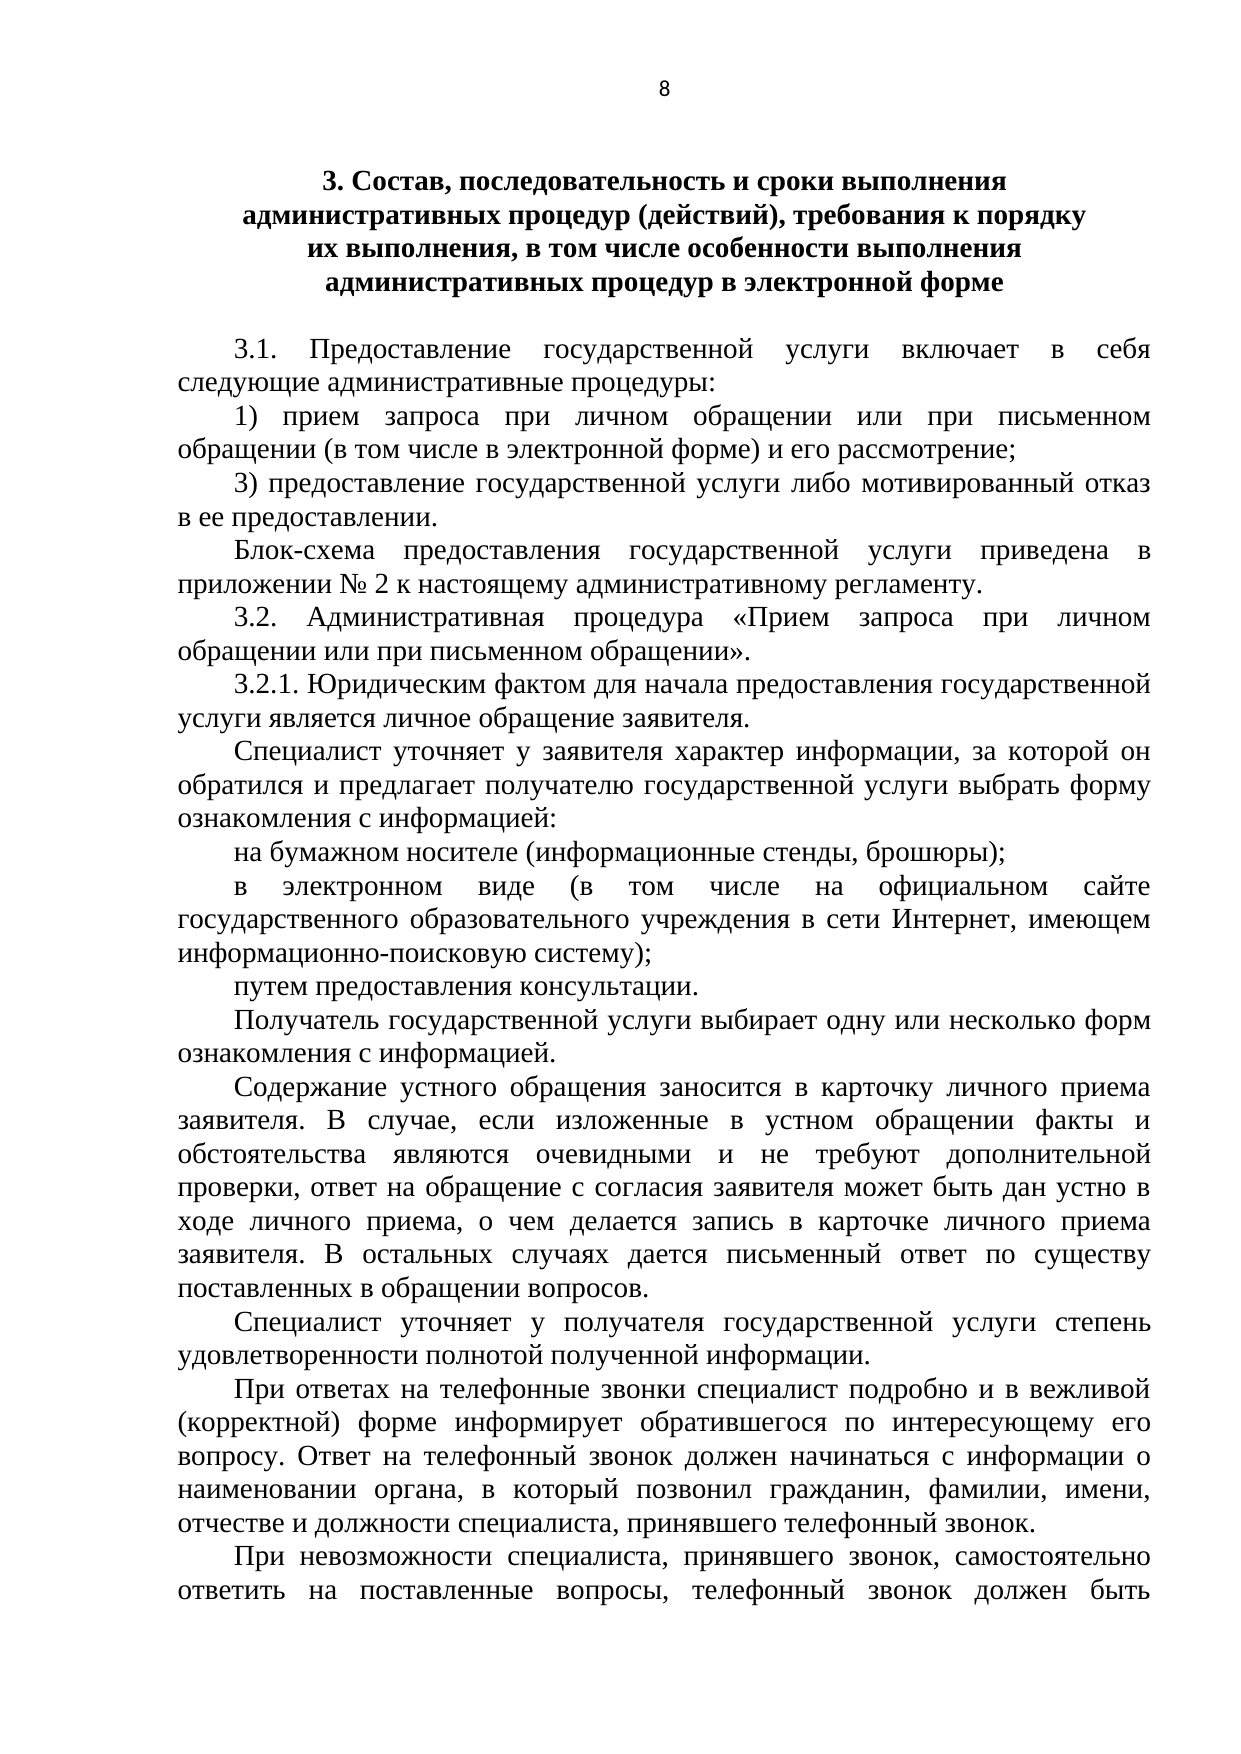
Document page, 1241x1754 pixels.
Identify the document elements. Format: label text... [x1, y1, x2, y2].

text При ответах на телефонные звонки специалист подробно и в вежливой (корректной) форме информирует обратившегося по интересующему его вопросу. Ответ на телефонный звонок должен начинаться с информации о наименовании органа, в который позвонил гражданин, фамилии, имени, отчестве и должности специалиста, принявшего телефонный звонок. [177, 1371, 1152, 1538]
text 3.2. Административная процедура «Прием запроса при личном обращении или при письменном обращении». [177, 599, 1152, 666]
text Специалист уточняет у получателя государственной услуги степень удовлетворенности полнотой полученной информации. [177, 1304, 1152, 1371]
text 3) предоставление государственной услуги либо мотивированный отказ в ее предоставлении. [177, 465, 1152, 532]
text 3.1. Предоставление государственной услуги включает в себя следующие административные процедуры: [177, 331, 1152, 398]
text в электронном виде (в том числе на официальном сайте государственного образовательного учреждения в сети Интернет, имеющем информационно-поисковую систему); [177, 868, 1152, 968]
text административных процедур (действий), требования к порядку [177, 197, 1152, 230]
text 3.2.1. Юридическим фактом для начала предоставления государственной услуги является личное обращение заявителя. [177, 666, 1152, 733]
text 3. Состав, последовательность и сроки выполнения [177, 163, 1152, 197]
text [177, 1538, 1152, 1606]
text их выполнения, в том числе особенности выполнения [177, 230, 1152, 264]
text Специалист уточняет у заявителя характер информации, за которой он обратился и предлагает получателю государственной услуги выбрать форму ознакомления с информацией: [177, 733, 1152, 834]
text административных процедур в электронной форме [177, 264, 1152, 297]
text Получатель государственной услуги выбирает одну или несколько форм ознакомления с информацией. [177, 1002, 1152, 1069]
text на бумажном носителе (информационные стенды, брошюры); [177, 834, 1152, 868]
text 1) прием запроса при личном обращении или при письменном обращении (в том числе в электронной форме) и его рассмотрение; [177, 398, 1152, 465]
text путем предоставления консультации. [177, 968, 1152, 1002]
text Блок-схема предоставления государственной услуги приведена в приложении № 2 к настоящему административному регламенту. [177, 532, 1152, 599]
text Содержание устного обращения заносится в карточку личного приема заявителя. В случае, если изложенные в устном обращении факты и обстоятельства являются очевидными и не требуют дополнительной проверки, ответ на обращение с согласия заявителя может быть дан устно в ходе личного приема, о чем делается запись в карточке личного приема заявителя. В остальных случаях дается письменный ответ по существу поставленных в обращении вопросов. [177, 1069, 1152, 1304]
